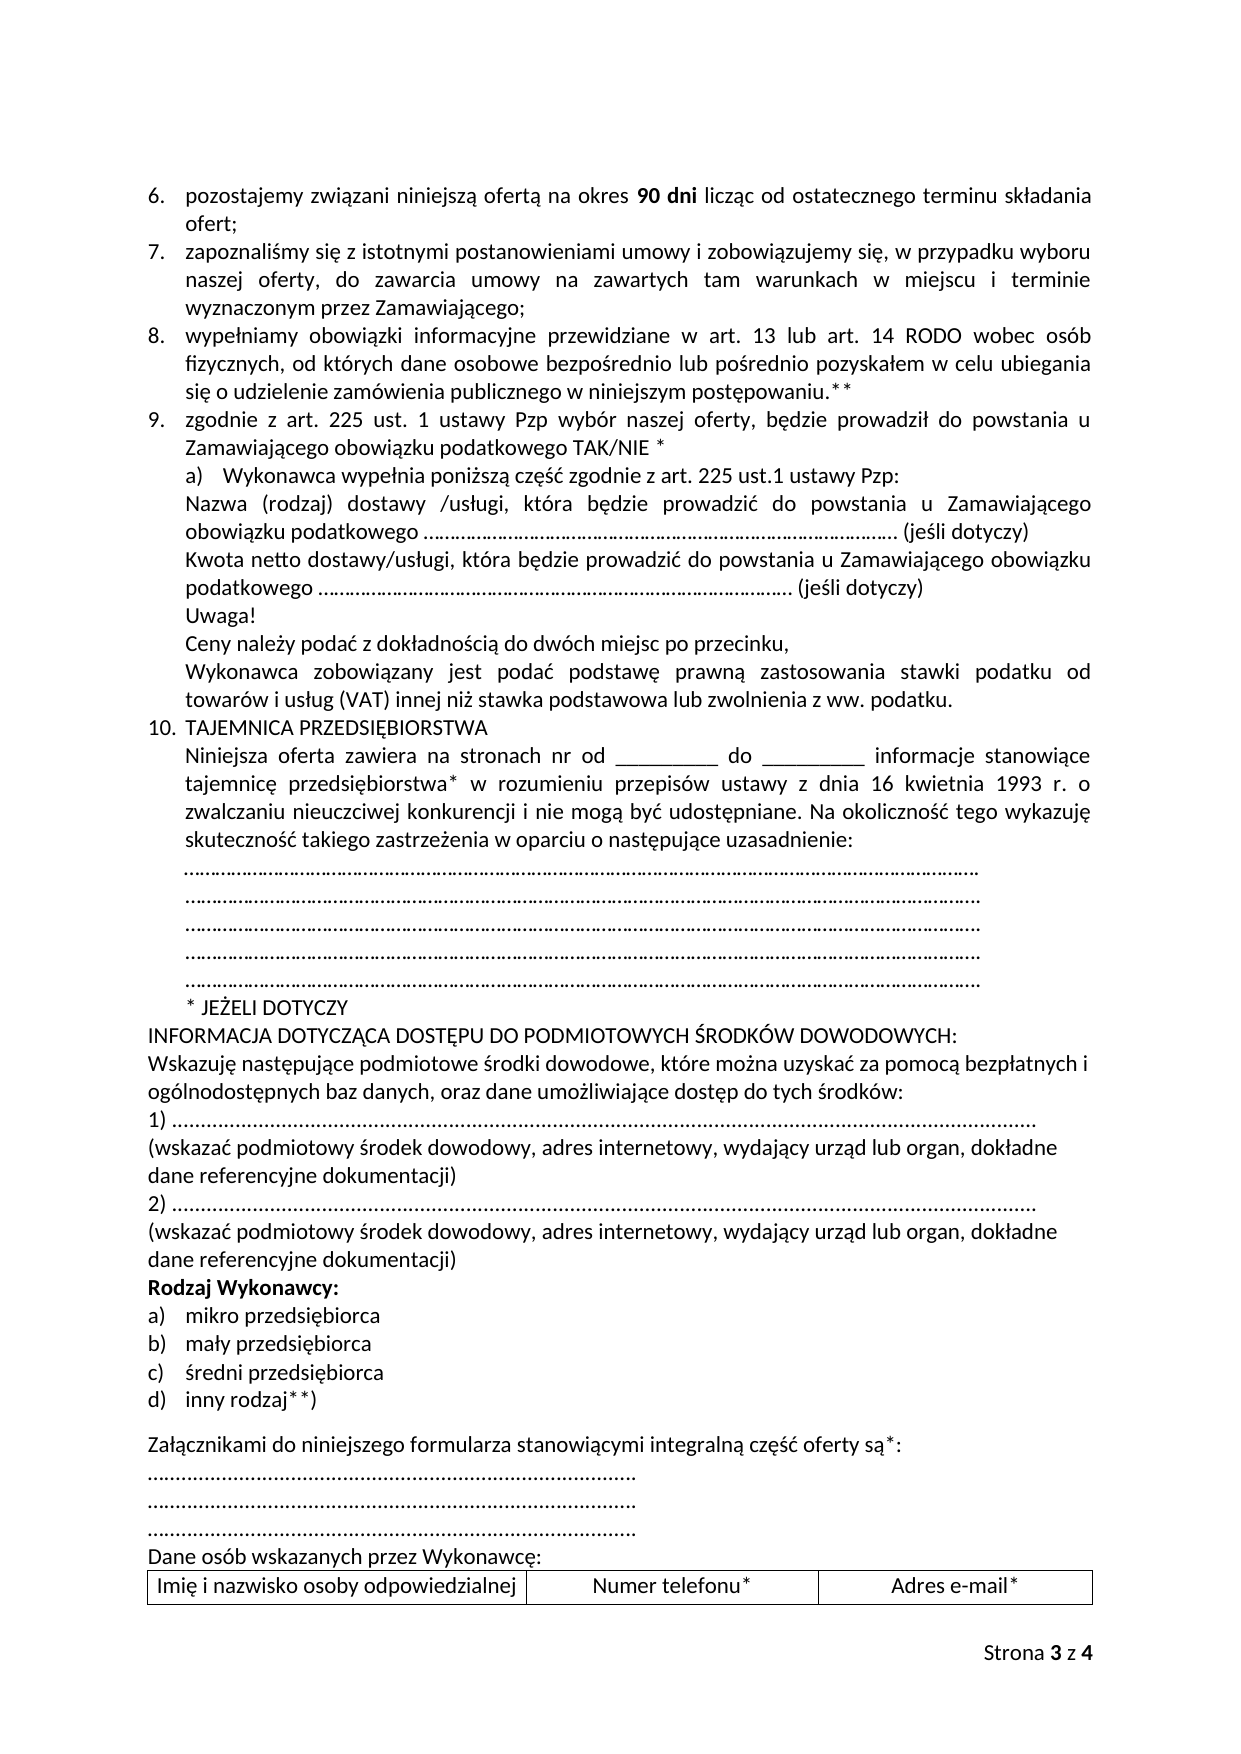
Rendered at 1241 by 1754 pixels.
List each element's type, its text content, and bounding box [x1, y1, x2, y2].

list ……………………………………………………………………………………………………………………………………. [185, 965, 1093, 993]
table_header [148, 1571, 526, 1604]
text Wykonawca zobowiązany jest podać podstawę prawną zastosowania stawki podatku od towarów i usług (VAT) innej niż stawka podstawowa lub zwolnienia z ww. podatku. [185, 657, 1093, 713]
text Nazwa (rodzaj) dostawy /usługi, która będzie prowadzić do powstania u Zamawiającego obowiązku podatkowego ……………………………………………………………………………… (jeśli dotyczy) [185, 489, 1093, 545]
list średni przedsiębiorca [148, 1358, 1093, 1386]
text Ceny należy podać z dokładnością do dwóch miejsc po przecinku, [185, 629, 1093, 657]
text Uwaga! [185, 601, 1093, 629]
list zapoznaliśmy się z istotnymi postanowieniami umowy i zobowiązujemy się, w przypadku wyboru naszej oferty, do zawarcia umowy na zawartych tam warunkach w miejscu i terminie wyznaczonym przez Zamawiającego; [148, 237, 1093, 321]
text ……………………………………………………………………………………………………………………………………. [148, 853, 1093, 881]
list * JEŻELI DOTYCZY [185, 993, 1093, 1021]
text Załącznikami do niniejszego formularza stanowiącymi integralną część oferty są*: [148, 1430, 1093, 1458]
table_header Numer telefonu* [527, 1571, 818, 1604]
text Dane osób wskazanych przez Wykonawcę: [148, 1542, 1093, 1570]
list Niniejsza oferta zawiera na stronach nr od _________ do _________ informacje stanowiące tajemnicę przedsiębiorstwa* w rozumieniu przepisów ustawy z dnia 16 kwietnia 1993 r. o zwalczaniu nieuczciwej konkurencji i nie mogą być udostępniane. Na okoliczność tego wykazuję skuteczność takiego zastrzeżenia w oparciu o następujące uzasadnienie: [185, 741, 1093, 853]
text 1) ...................................................................................................................................................... [148, 1105, 1093, 1133]
text ….................................................................................. [148, 1514, 1093, 1542]
table_header Adres e-mail* [819, 1571, 1092, 1604]
text (wskazać podmiotowy środek dowodowy, adres internetowy, wydający urząd lub organ, dokładne dane referencyjne dokumentacji) [148, 1133, 1093, 1189]
text (wskazać podmiotowy środek dowodowy, adres internetowy, wydający urząd lub organ, dokładne dane referencyjne dokumentacji) [148, 1217, 1093, 1273]
text ….................................................................................. [148, 1486, 1093, 1514]
text INFORMACJA DOTYCZĄCA DOSTĘPU DO PODMIOTOWYCH ŚRODKÓW DOWODOWYCH: [148, 1021, 1093, 1049]
list mikro przedsiębiorca [148, 1302, 1093, 1329]
list wypełniamy obowiązki informacyjne przewidziane w art. 13 lub art. 14 RODO wobec osób fizycznych, od których dane osobowe bezpośrednio lub pośrednio pozyskałem w celu ubiegania się o udzielenie zamówienia publicznego w niniejszym postępowaniu.** [148, 321, 1093, 405]
text Rodzaj Wykonawcy: [148, 1273, 1093, 1302]
list ……………………………………………………………………………………………………………………………………. [185, 909, 1093, 937]
list Wykonawca wypełnia poniższą część zgodnie z art. 225 ust.1 ustawy Pzp: [185, 461, 1093, 489]
list pozostajemy związani niniejszą ofertą na okres 90 dni licząc od ostatecznego terminu składania ofert; [148, 181, 1093, 237]
list mały przedsiębiorca [148, 1329, 1093, 1358]
list ……………………………………………………………………………………………………………………………………. [185, 937, 1093, 965]
text Wskazuję następujące podmiotowe środki dowodowe, które można uzyskać za pomocą bezpłatnych i ogólnodostępnych baz danych, oraz dane umożliwiające dostęp do tych środków: [148, 1049, 1093, 1105]
text 2) ...................................................................................................................................................... [148, 1189, 1093, 1217]
list inny rodzaj**) [148, 1386, 1093, 1414]
text ….................................................................................. [148, 1458, 1093, 1486]
list TAJEMNICA PRZEDSIĘBIORSTWA [148, 713, 1093, 741]
list zgodnie z art. 225 ust. 1 ustawy Pzp wybór naszej oferty, będzie prowadził do powstania u Zamawiającego obowiązku podatkowego TAK/NIE * [148, 405, 1093, 461]
text Kwota netto dostawy/usługi, która będzie prowadzić do powstania u Zamawiającego obowiązku podatkowego ……………………………………………………………………………… (jeśli dotyczy) [185, 545, 1093, 601]
list ……………………………………………………………………………………………………………………………………. [185, 881, 1093, 909]
